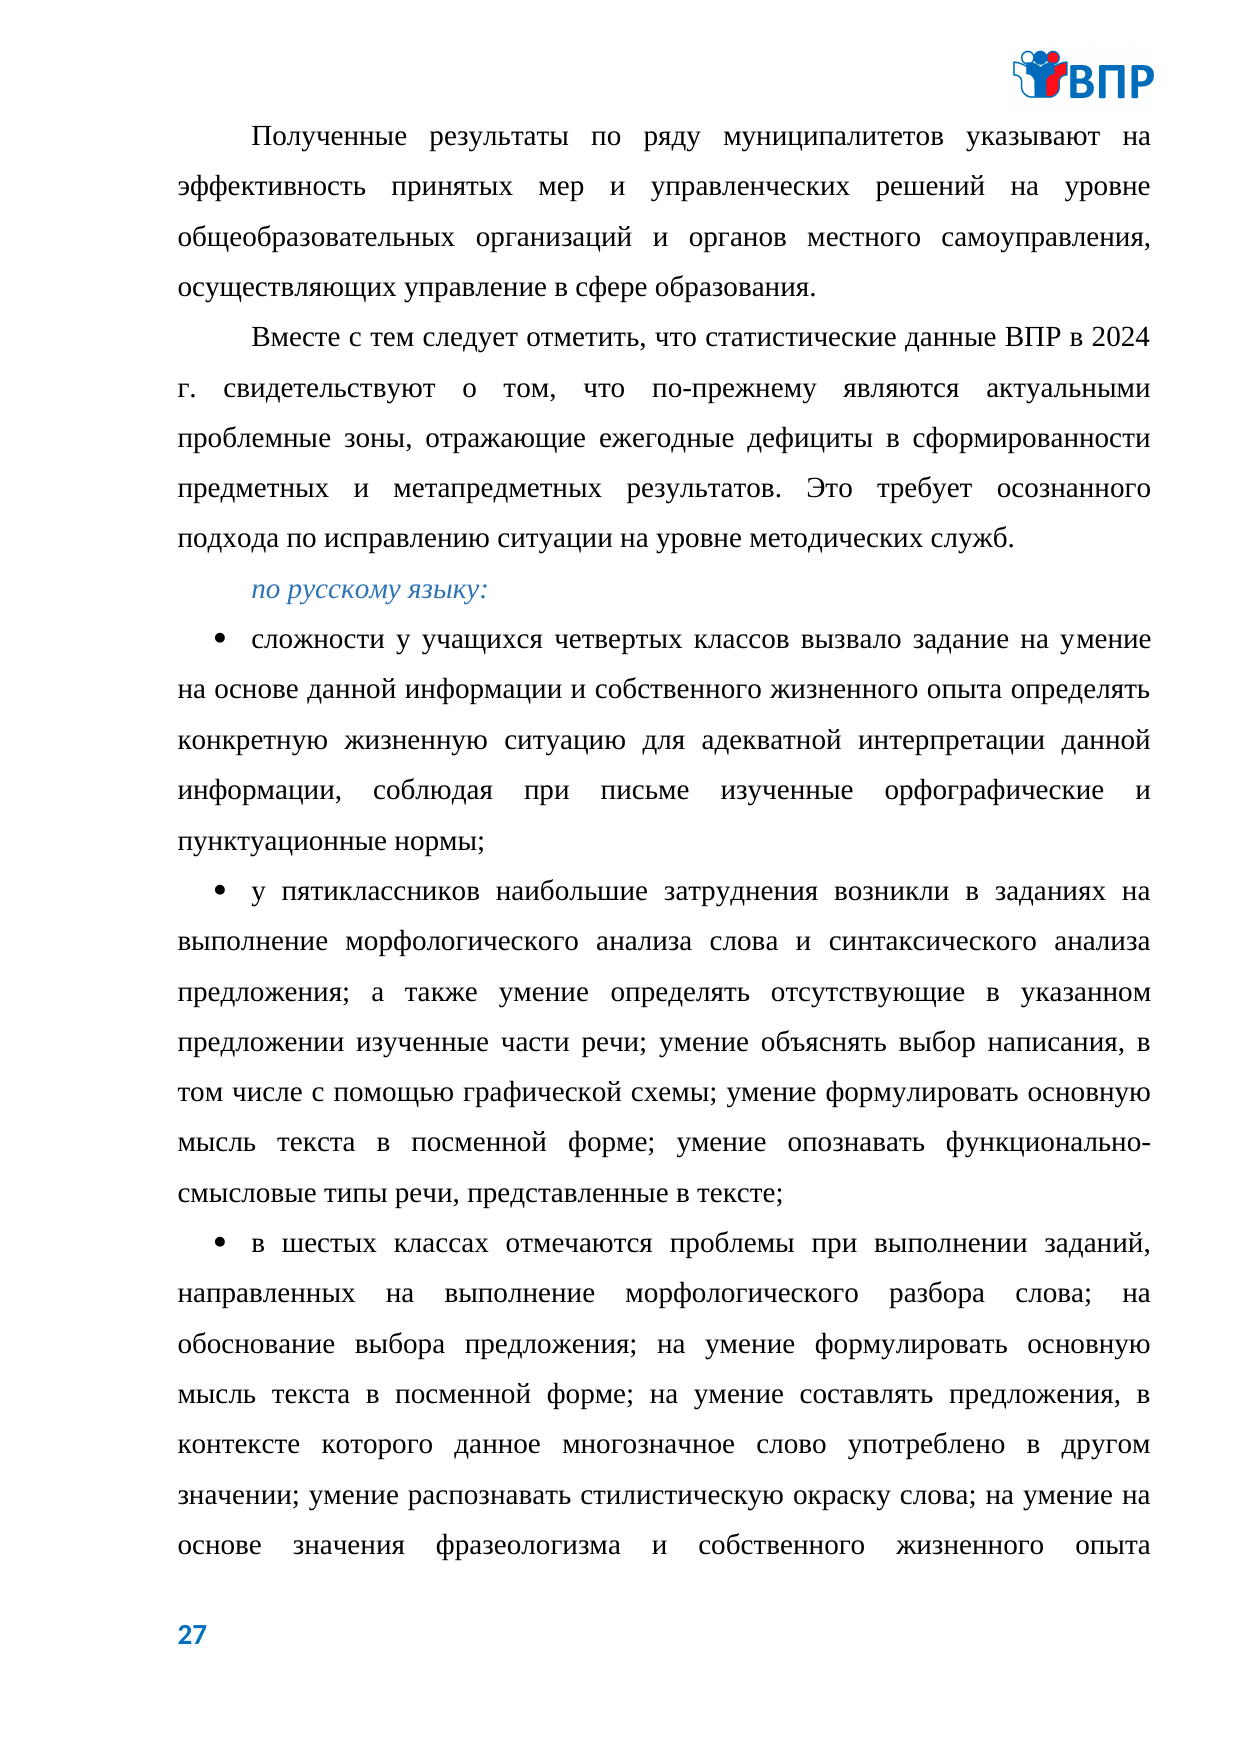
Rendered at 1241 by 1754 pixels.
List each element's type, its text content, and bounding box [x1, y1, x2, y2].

list сложности у учащихся четвертых классов вызвало задание на умение на основе данной информации и собственного жизненного опыта определять конкретную жизненную ситуацию для адекватной интерпретации данной информации, соблюдая при письме изученные орфографические и пунктуационные нормы; [177, 621, 1152, 856]
text по русскому языку: [177, 571, 1152, 604]
picture [1010, 42, 1155, 114]
list у пятиклассников наибольшие затруднения возникли в заданиях на выполнение морфологического анализа слова и синтаксического анализа предложения; а также умение определять отсутствующие в указанном предложении изученные части речи; умение объяснять выбор написания, в том числе с помощью графической схемы; умение формулировать основную мысль текста в посменной форме; умение опознавать функционально-смысловые типы речи, представленные в тексте; [177, 873, 1152, 1208]
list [177, 1225, 1152, 1561]
text Вместе с тем следует отметить, что статистические данные ВПР в 2024 г. свидетельствуют о том, что по-прежнему являются актуальными проблемные зоны, отражающие ежегодные дефициты в сформированности предметных и метапредметных результатов. Это требует осознанного подхода по исправлению ситуации на уровне методических служб. [177, 319, 1152, 554]
text Полученные результаты по ряду муниципалитетов указывают на эффективность принятых мер и управленческих решений на уровне общеобразовательных организаций и органов местного самоуправления, осуществляющих управление в сфере образования. [177, 118, 1152, 303]
